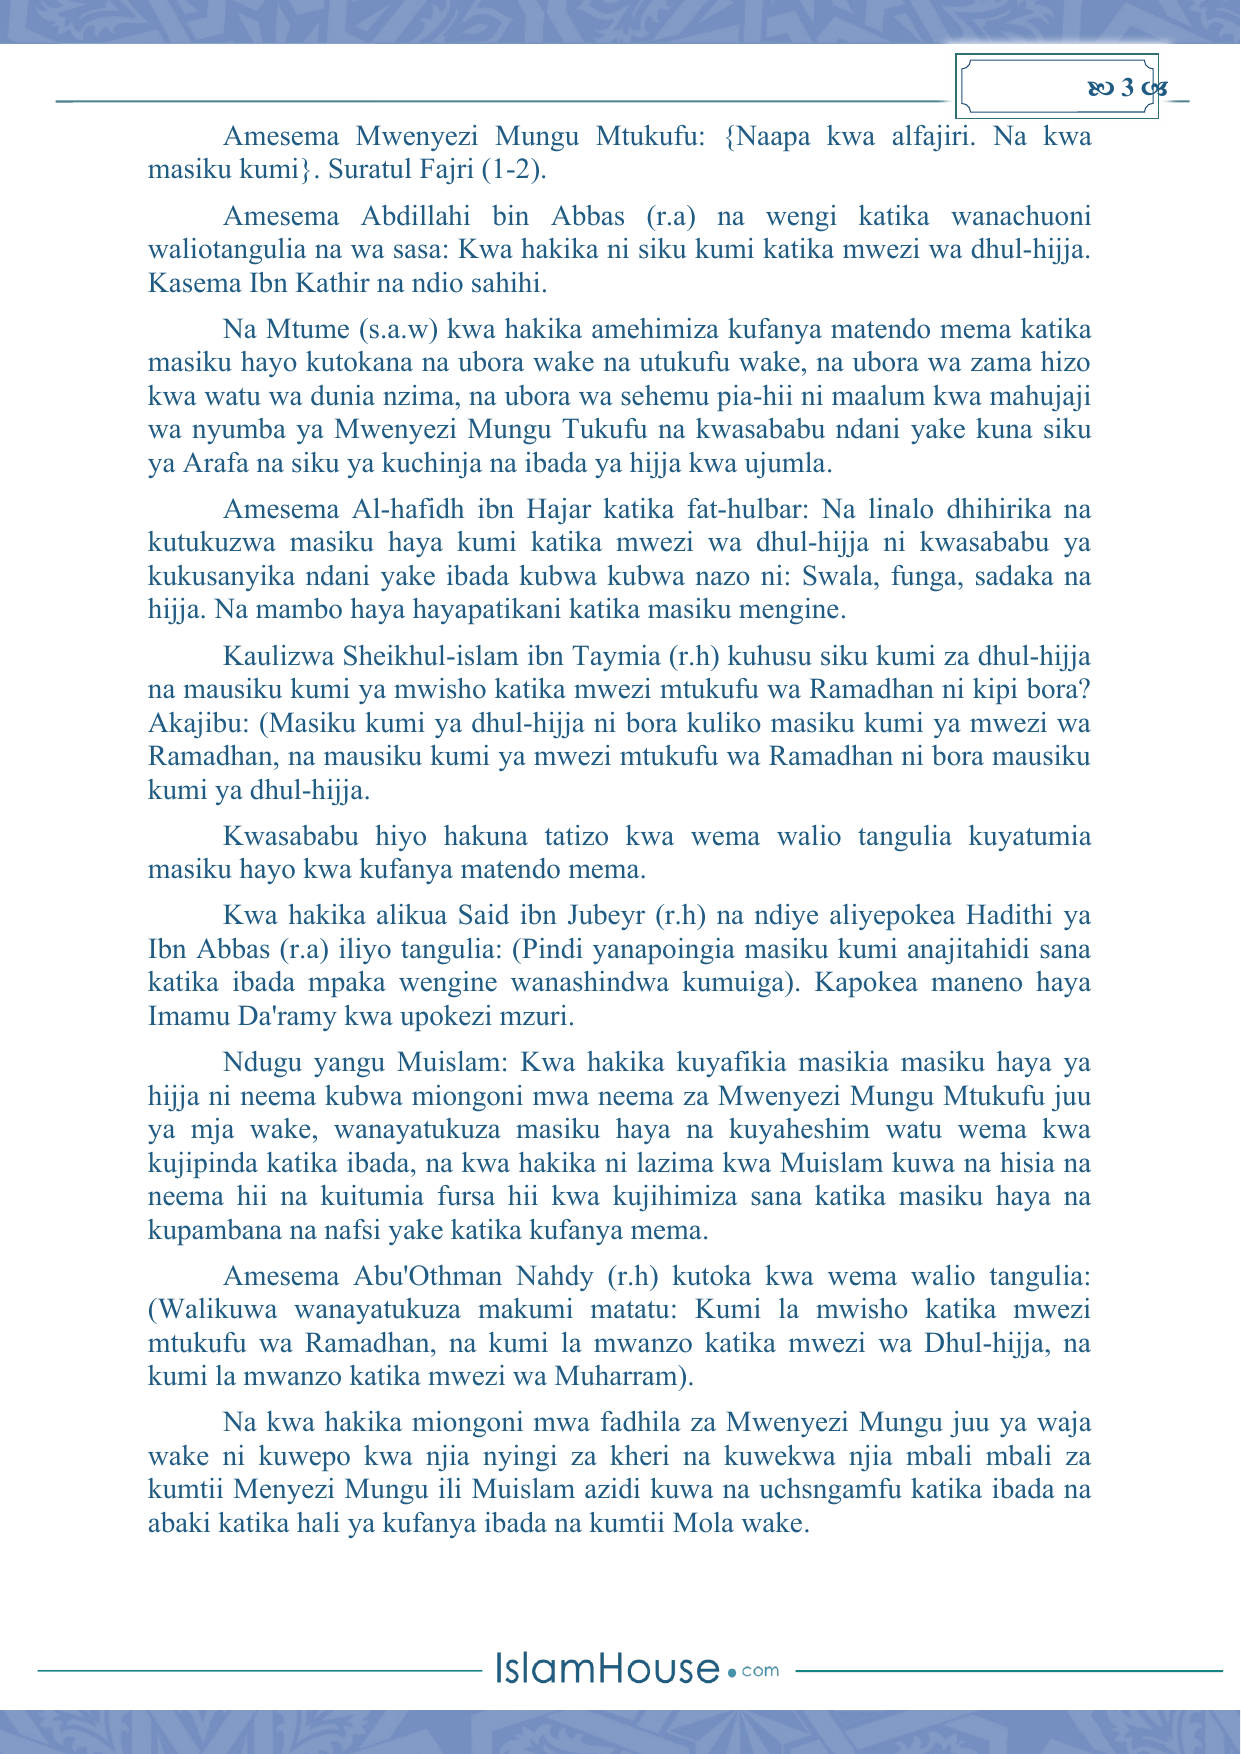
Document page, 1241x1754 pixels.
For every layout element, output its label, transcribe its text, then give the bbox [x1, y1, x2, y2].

text Na kwa hakika miongoni mwa fadhila za Mwenyezi Mungu juu ya waja wake ni kuwepo kwa njia nyingi za kheri na kuwekwa njia mbali mbali za kumtii Menyezi Mungu ili Muislam azidi kuwa na uchsngamfu katika ibada na abaki katika hali ya kufanya ibada na kumtii Mola wake. [148, 1404, 1092, 1539]
text Amesema Abdillahi bin Abbas (r.a) na wengi katika wanachuoni waliotangulia na wa sasa: Kwa hakika ni siku kumi katika mwezi wa dhul-hijja. Kasema Ibn Kathir na ndio sahihi. [148, 198, 1092, 298]
text Kwasababu hiyo hakuna tatizo kwa wema walio tangulia kuyatumia masiku hayo kwa kufanya matendo mema. [148, 818, 1092, 885]
text Kaulizwa Sheikhul-islam ibn Taymia (r.h) kuhusu siku kumi za dhul-hijja na mausiku kumi ya mwisho katika mwezi mtukufu wa Ramadhan ni kipi bora? Akajibu: (Masiku kumi ya dhul-hijja ni bora kuliko masiku kumi ya mwezi wa Ramadhan, na mausiku kumi ya mwezi mtukufu wa Ramadhan ni bora mausiku kumi ya dhul-hijja. [148, 638, 1092, 805]
text Amesema Mwenyezi Mungu Mtukufu: {Naapa kwa alfajiri. Na kwa masiku kumi}. Suratul Fajri (1-2). [148, 118, 1092, 185]
picture [487, 1646, 1224, 1691]
text Ndugu yangu Muislam: Kwa hakika kuyafikia masikia masiku haya ya hijja ni neema kubwa miongoni mwa neema za Mwenyezi Mungu Mtukufu juu ya mja wake, wanayatukuza masiku haya na kuyaheshim watu wema kwa kujipinda katika ibada, na kwa hakika ni lazima kwa Muislam kuwa na hisia na neema hii na kuitumia fursa hii kwa kujihimiza sana katika masiku haya na kupambana na nafsi yake katika kufanya mema. [148, 1044, 1092, 1245]
text Amesema Abu'Othman Nahdy (r.h) kutoka kwa wema walio tangulia: (Walikuwa wanayatukuza makumi matatu: Kumi la mwisho katika mwezi mtukufu wa Ramadhan, na kumi la mwanzo katika mwezi wa Dhul-hijja, na kumi la mwanzo katika mwezi wa Muharram). [148, 1258, 1092, 1392]
text Na Mtume (s.a.w) kwa hakika amehimiza kufanya matendo mema katika masiku hayo kutokana na ubora wake na utukufu wake, na ubora wa zama hizo kwa watu wa dunia nzima, na ubora wa sehemu pia-hii ni maalum kwa mahujaji wa nyumba ya Mwenyezi Mungu Tukufu na kwasababu ndani yake kuna siku ya Arafa na siku ya kuchinja na ibada ya hijja kwa ujumla. [148, 311, 1092, 478]
text Kwa hakika alikua Said ibn Jubeyr (r.h) na ndiye aliyepokea Hadithi ya Ibn Abbas (r.a) iliyo tangulia: (Pindi yanapoingia masiku kumi anajitahidi sana katika ibada mpaka wengine wanashindwa kumuiga). Kapokea maneno haya Imamu Da'ramy kwa upokezi mzuri. [148, 897, 1092, 1032]
picture [28, 1645, 483, 1691]
text Amesema Al-hafidh ibn Hajar katika fat-hulbar: Na linalo dhihirika na kutukuzwa masiku haya kumi katika mwezi wa dhul-hijja ni kwasababu ya kukusanyika ndani yake ibada kubwa kubwa nazo ni: Swala, funga, sadaka na hijja. Na mambo haya hayapatikani katika masiku mengine. [148, 491, 1092, 625]
